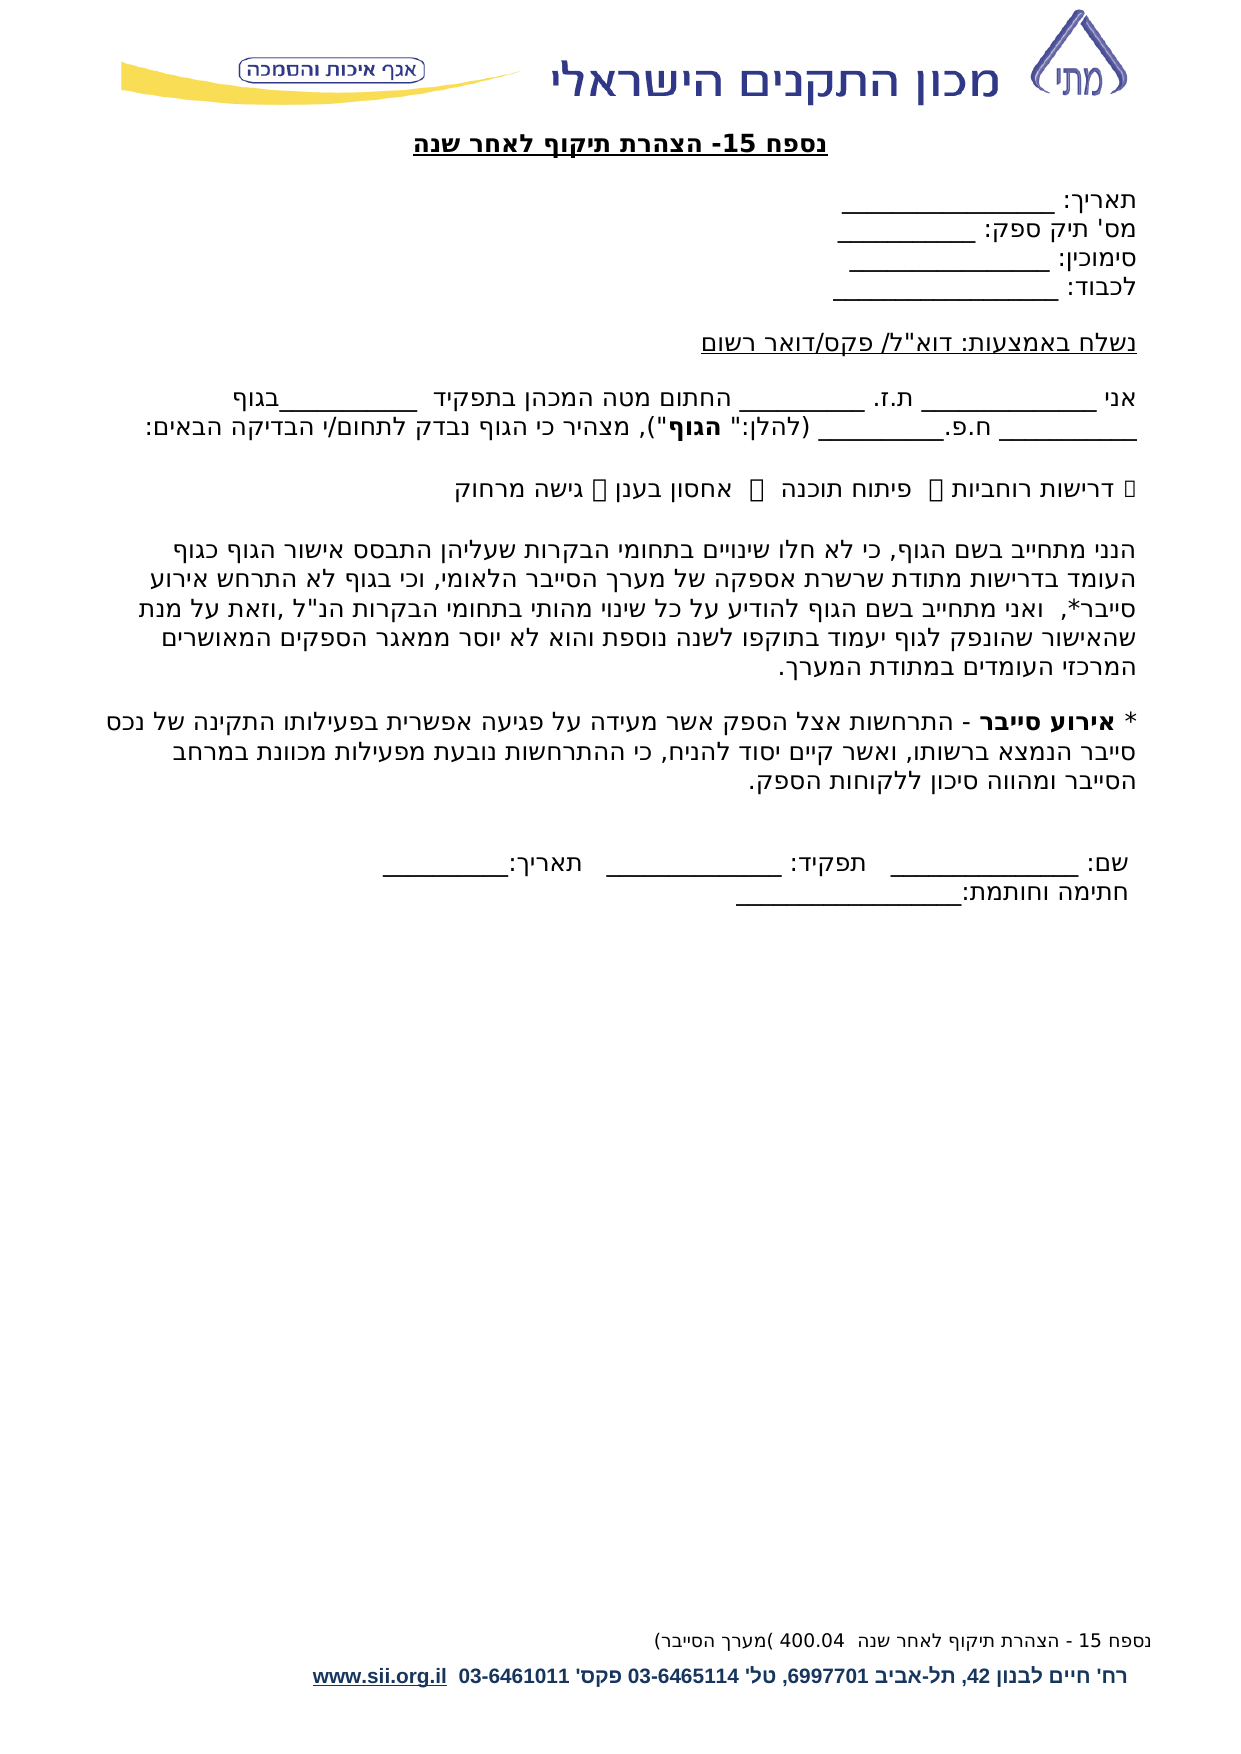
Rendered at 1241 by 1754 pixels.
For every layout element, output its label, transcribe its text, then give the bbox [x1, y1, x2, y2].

text אני ______________ ת.ז. __________ החתום מטה המכהן בתפקיד ___________בגוף ___________ ח.פ.__________ (להלן:" הגוף"), מצהיר כי הגוף נבדק לתחום/י הבדיקה הבאים: [103, 383, 1137, 442]
picture [120, 0, 1141, 113]
text נשלח באמצעות: דוא"ל/ פקס/דואר רשום [103, 328, 1137, 357]
text הנני מתחייב בשם הגוף, כי לא חלו שינויים בתחומי הבקרות שעליהן התבסס אישור הגוף כגוף העומד בדרישות מתודת שרשרת אספקה של מערך הסייבר הלאומי, וכי בגוף לא התרחש אירוע סייבר*, ואני מתחייב בשם הגוף להודיע על כל שינוי מהותי בתחומי הבקרות הנ"ל ,וזאת על מנת שהאישור שהונפק לגוף יעמוד בתוקפו לשנה נוספת והוא לא יוסר ממאגר הספקים המאושרים המרכזי העומדים במתודת המערך. [103, 535, 1137, 681]
text  דרישות רוחביות  פיתוח תוכנה  אחסון בענן  גישה מרחוק [103, 473, 1137, 504]
text מס' תיק ספק: ___________ [103, 214, 1137, 243]
text נספח 15- הצהרת תיקוף לאחר שנה [103, 129, 1137, 158]
text * אירוע סייבר - התרחשות אצל הספק אשר מעידה על פגיעה אפשרית בפעילותו התקינה של נכס סייבר הנמצא ברשותו, ואשר קיים יסוד להניח, כי ההתרחשות נובעת מפעילות מכוונת במרחב הסייבר ומהווה סיכון ללקוחות הספק. [103, 708, 1137, 795]
text סימוכין: ________________ [103, 243, 1137, 272]
text לכבוד: __________________ [103, 272, 1137, 301]
text שם: _______________ תפקיד: ______________ תאריך:__________ [103, 848, 1137, 877]
text חתימה וחותמת:__________________ [103, 877, 1137, 906]
text תאריך: _________________ [103, 185, 1137, 214]
